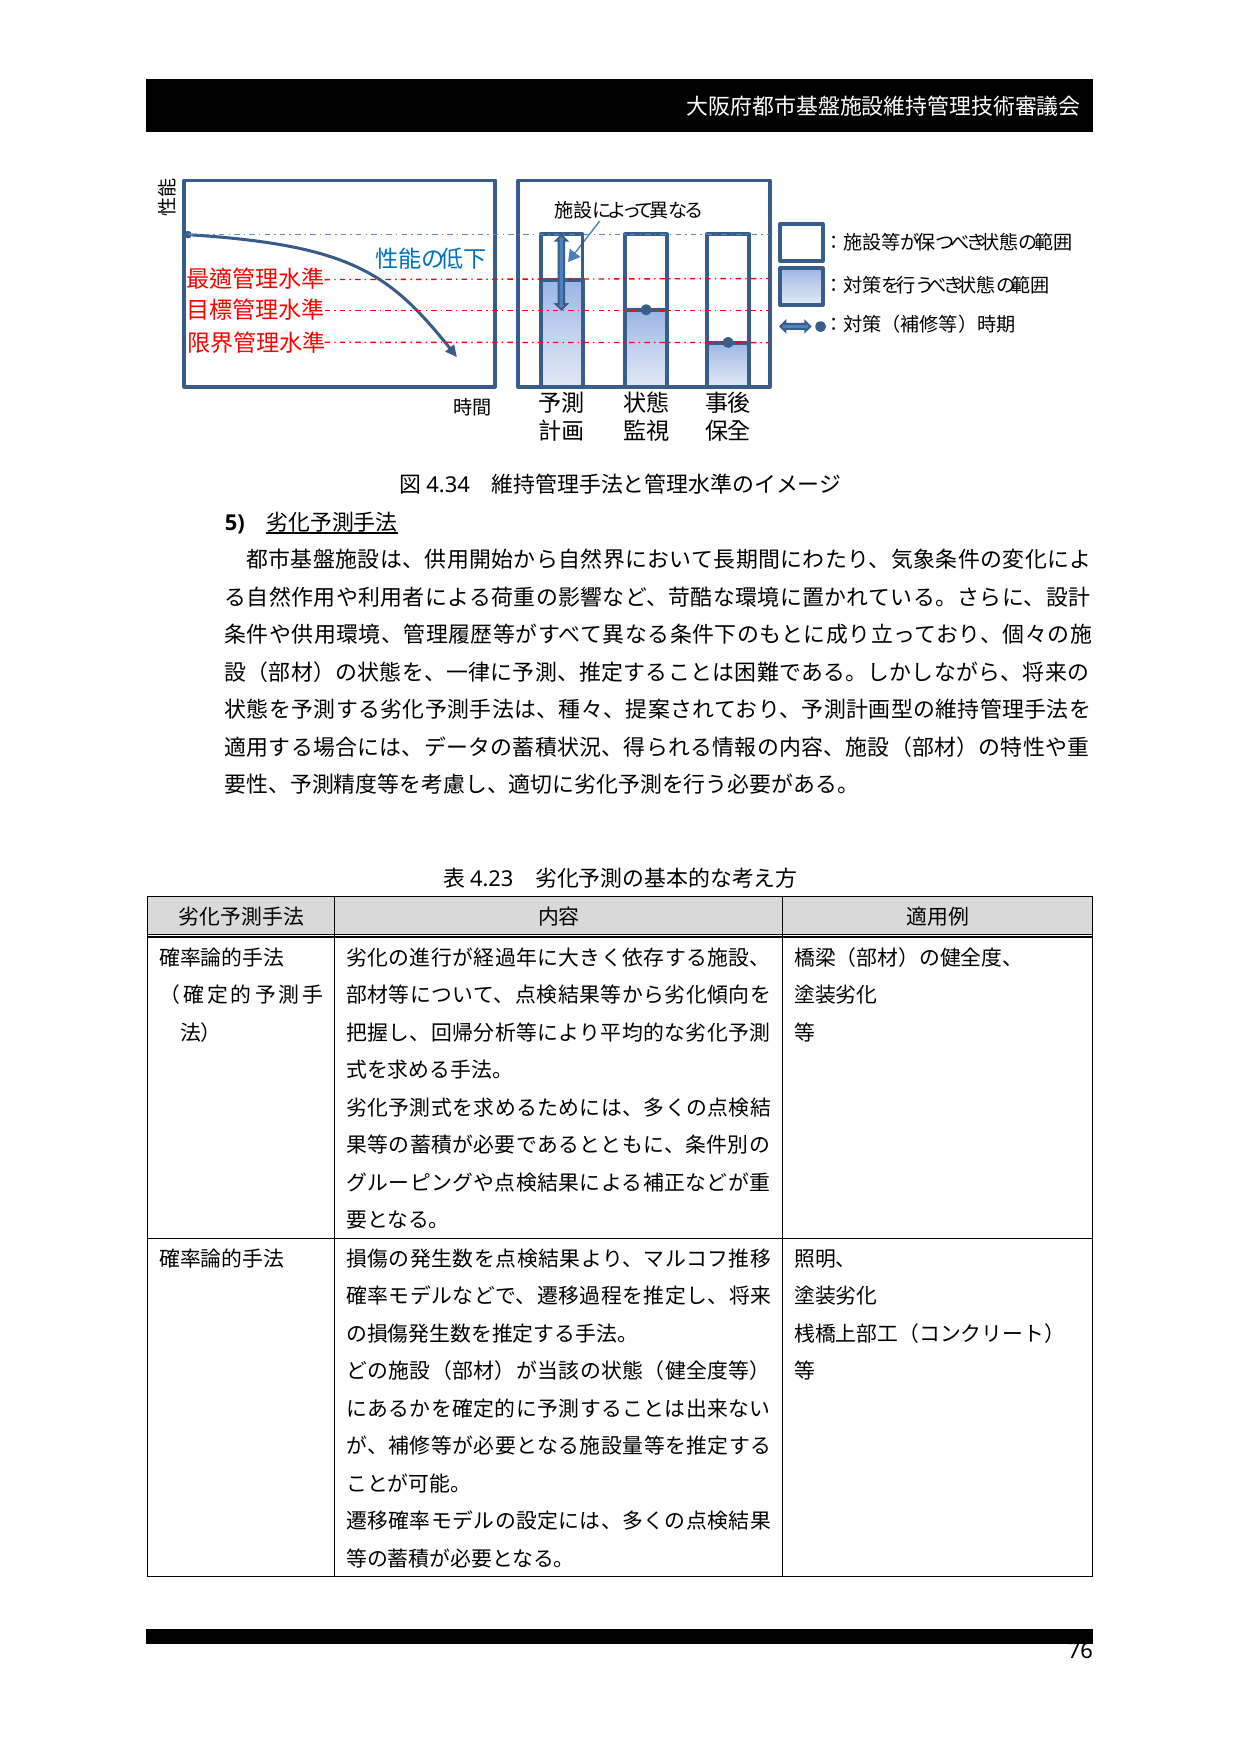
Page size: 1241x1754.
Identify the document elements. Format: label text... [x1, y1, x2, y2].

table_cell 橋梁（部材）の健全度、 塗装劣化 等 [783, 938, 1092, 1237]
subtitle 劣化予測手法 [224, 502, 1092, 539]
table_cell 照明、 塗装劣化 桟橋上部工（コンクリート） 等 [783, 1239, 1092, 1576]
table_cell 損傷の発生数を点検結果より、マルコフ推移確率モデルなどで、遷移過程を推定し、将来の損傷発生数を推定する手法。 どの施設（部材）が当該の状態（健全度等）にあるかを確定的に予測することは出来ないが、補修等が必要となる施設量等を推定することが可能。 遷移確率モデルの設定には、多くの点検結果等の蓄積が必要となる。 [335, 1239, 782, 1576]
text 都市基盤施設は、供用開始から自然界において長期間にわたり、気象条件の変化による自然作用や利用者による荷重の影響など、苛酷な環境に置かれている。さらに、設計条件や供用環境、管理履歴等がすべて異なる条件下のもとに成り立っており、個々の施設（部材）の状態を、一律に予測、推定することは困難である。しかしながら、将来の状態を予測する劣化予測手法は、種々、提案されており、予測計画型の維持管理手法を適用する場合には、データの蓄積状況、得られる情報の内容、施設（部材）の特性や重要性、予測精度等を考慮し、適切に劣化予測を行う必要がある。 [224, 539, 1092, 802]
table_cell 劣化の進行が経過年に大きく依存する施設、部材等について、点検結果等から劣化傾向を把握し、回帰分析等により平均的な劣化予測式を求める手法。 劣化予測式を求めるためには、多くの点検結果等の蓄積が必要であるとともに、条件別のグルーピングや点検結果による補正などが重要となる。 [335, 938, 782, 1237]
table_header 適用例 [783, 897, 1092, 934]
table_header 劣化予測手法 [148, 897, 334, 934]
table_header 内容 [335, 897, 782, 934]
table_cell 確率論的手法 （確定的予測手法） [148, 938, 334, 1237]
table_cell 確率論的手法 [148, 1239, 334, 1576]
